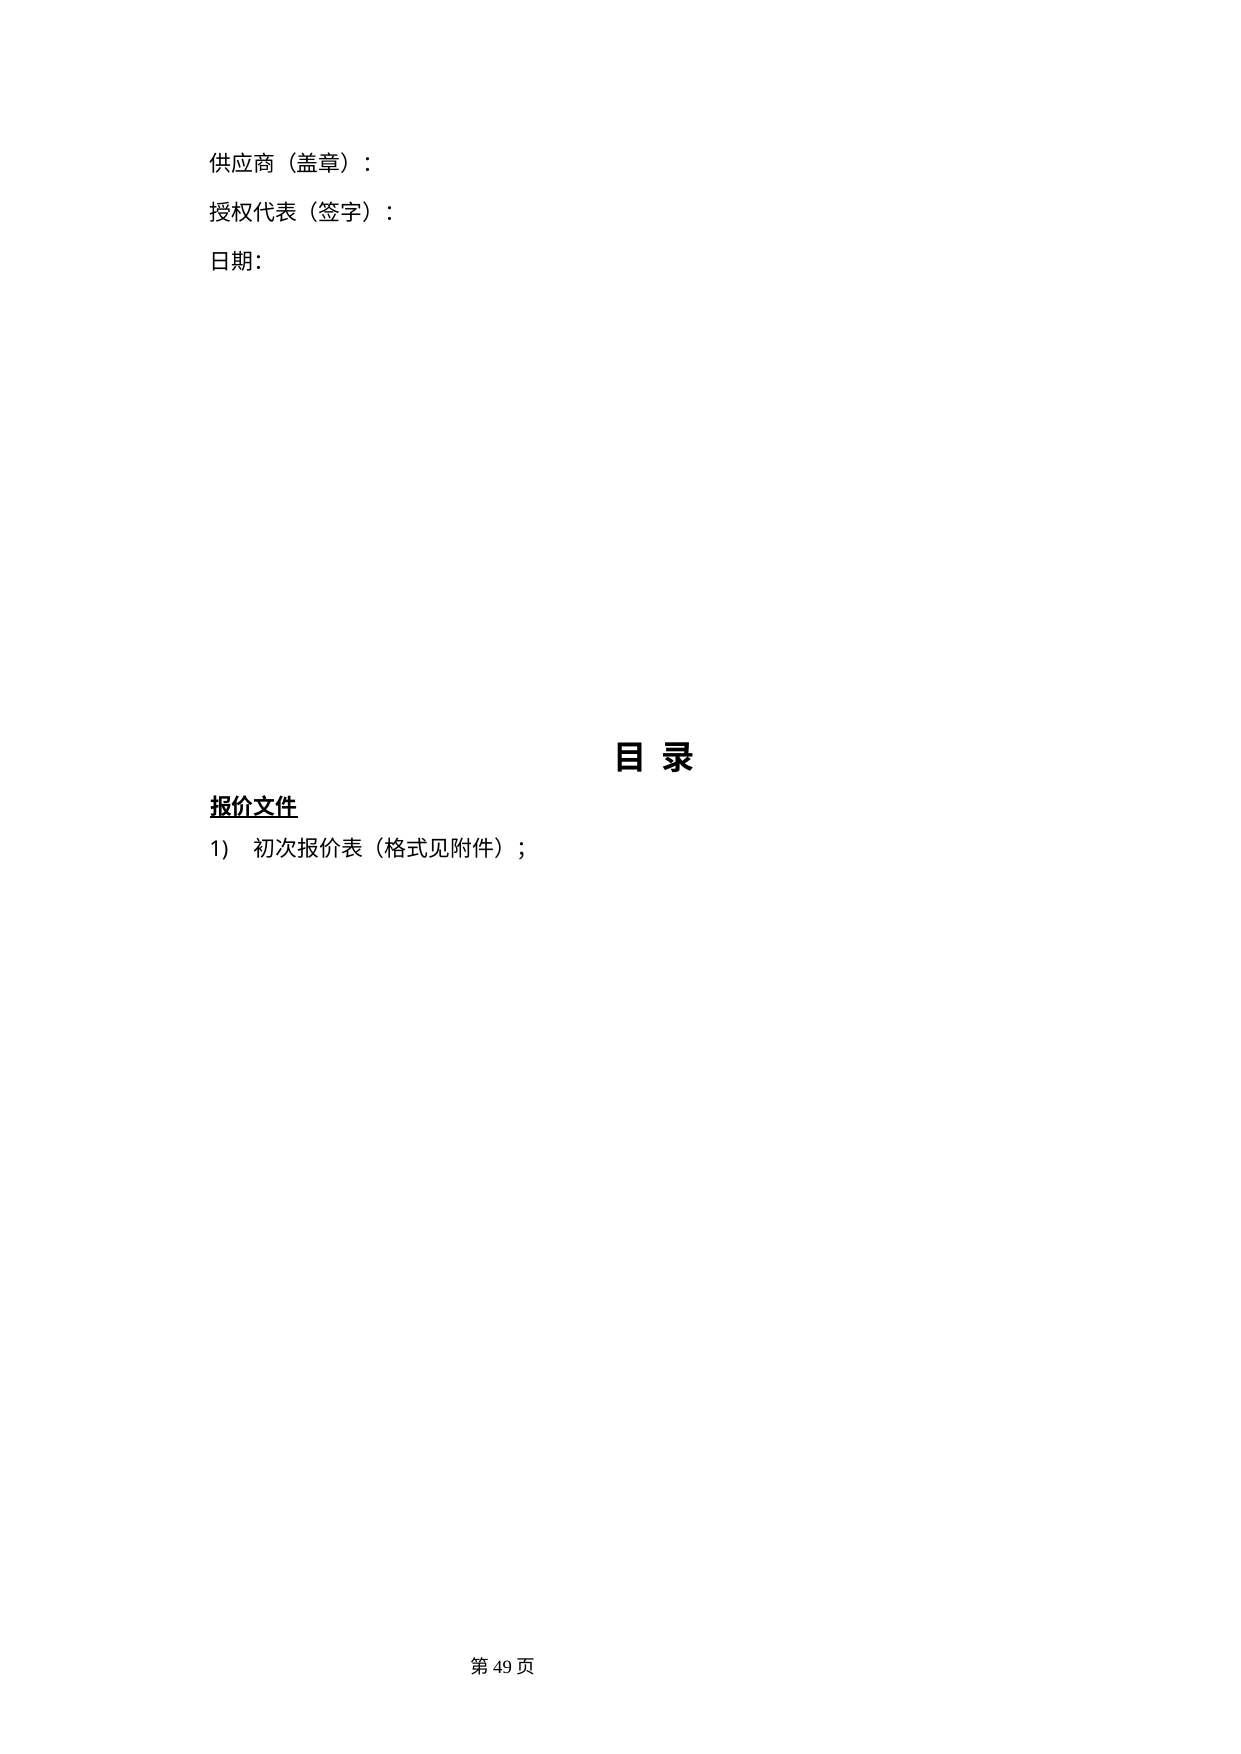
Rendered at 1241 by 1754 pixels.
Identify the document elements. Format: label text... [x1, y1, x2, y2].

list 初次报价表（格式见附件）； [165, 821, 1075, 862]
text 日期： [165, 243, 1075, 276]
text 报价文件 [165, 779, 1075, 821]
text 供应商（盖章）： [165, 146, 1075, 178]
text 授权代表（签字）： [165, 194, 1075, 227]
text 目 录 [165, 737, 1075, 779]
